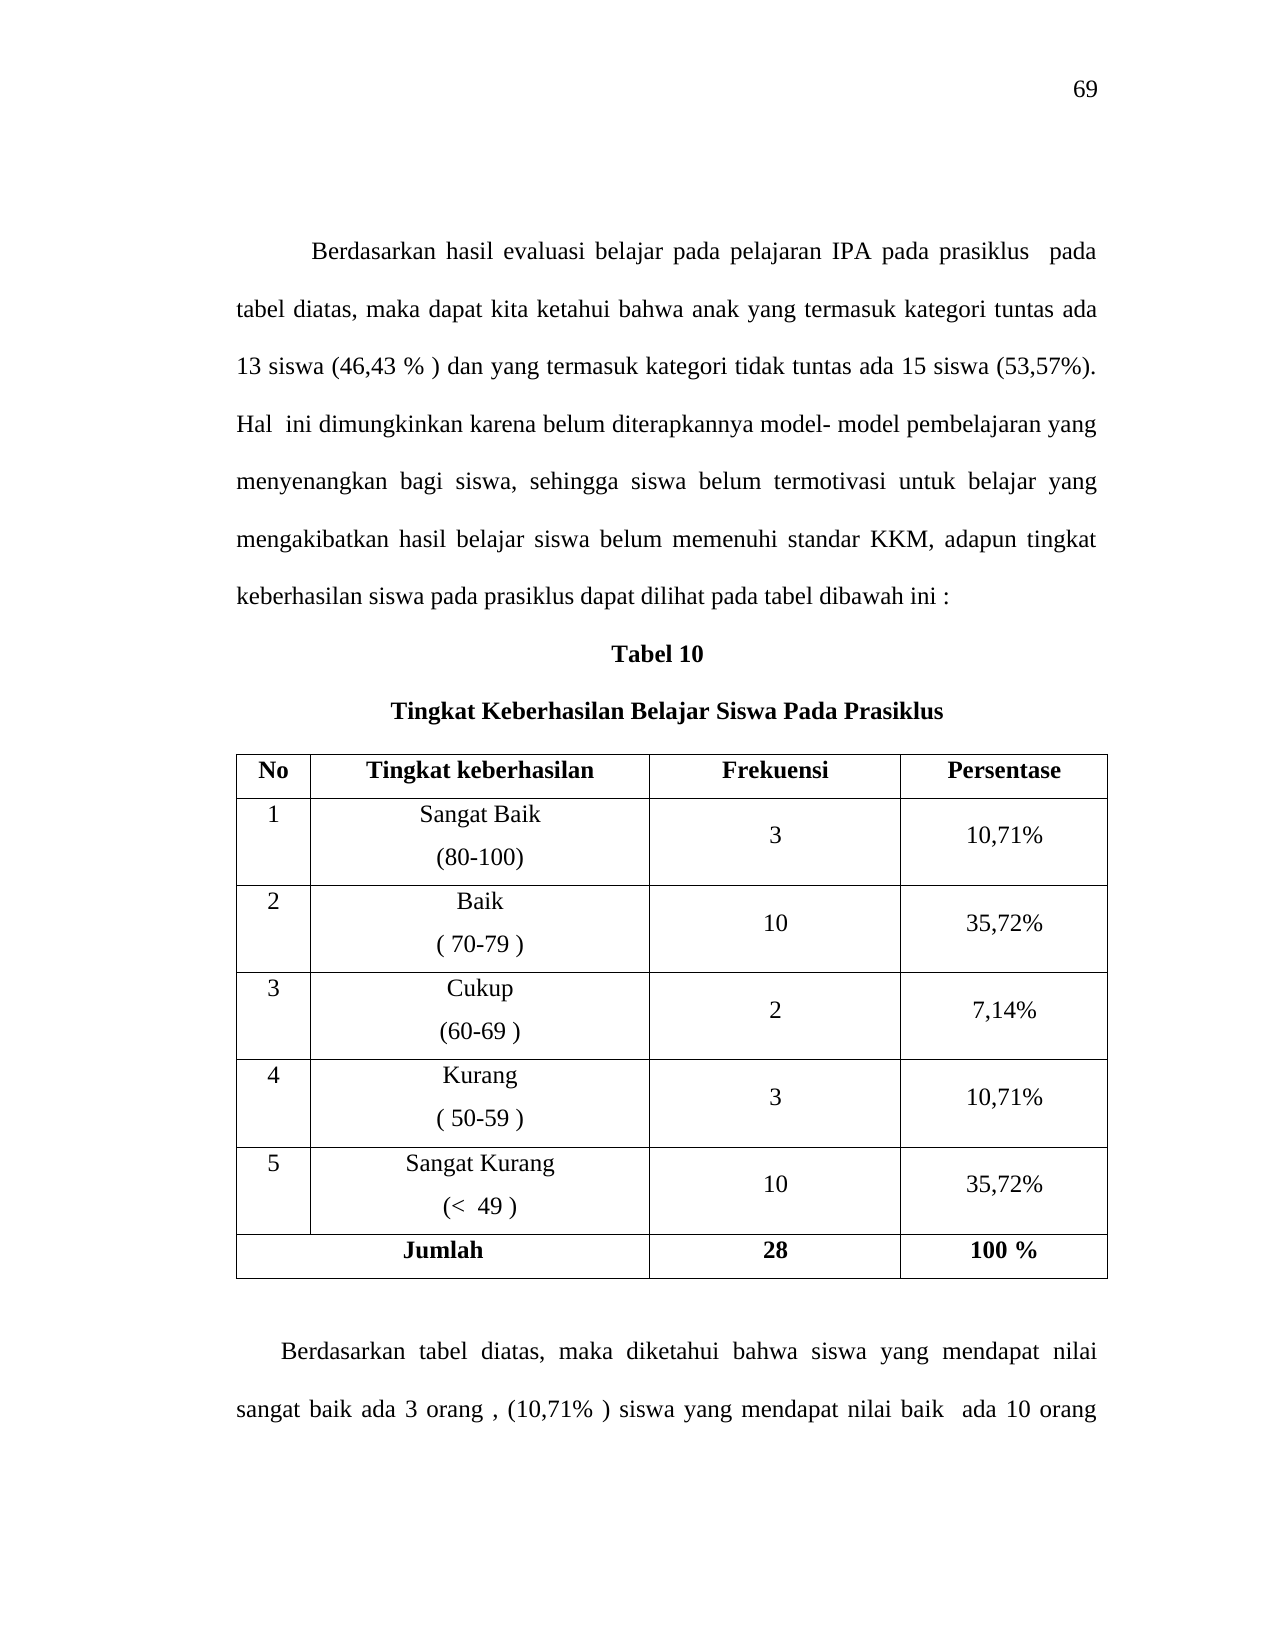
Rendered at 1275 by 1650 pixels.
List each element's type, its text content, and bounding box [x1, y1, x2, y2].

table_cell Cukup (60-69 ) [311, 973, 649, 1059]
table_header No [237, 755, 310, 798]
table_cell 7,14% [901, 973, 1107, 1059]
table_cell 10 [650, 886, 900, 972]
table_cell Sangat Baik (80-100) [311, 799, 649, 885]
table_cell 3 [237, 973, 310, 1059]
table_header Persentase [901, 755, 1107, 798]
table_cell 3 [650, 799, 900, 885]
table_cell 1 [237, 799, 310, 885]
table_cell 35,72% [901, 1148, 1107, 1234]
table_header Tingkat keberhasilan [311, 755, 649, 798]
table_cell 10 [650, 1148, 900, 1234]
table_header Frekuensi [650, 755, 900, 798]
table_cell 5 [237, 1148, 310, 1234]
table_cell 28 [650, 1235, 900, 1278]
table_cell 10,71% [901, 799, 1107, 885]
table_cell Jumlah [237, 1235, 649, 1278]
text Tabel 10 [536, 639, 1098, 667]
table_cell Sangat Kurang (< 49 ) [311, 1148, 649, 1234]
table_cell 2 [237, 886, 310, 972]
table_cell Baik ( 70-79 ) [311, 886, 649, 972]
text Tingkat Keberhasilan Belajar Siswa Pada Prasiklus [236, 696, 1098, 725]
table_cell 3 [650, 1060, 900, 1147]
table_cell 100 % [901, 1235, 1107, 1278]
table_cell Kurang ( 50-59 ) [311, 1060, 649, 1147]
text Berdasarkan hasil evaluasi belajar pada pelajaran IPA pada prasiklus pada tabel diatas, maka dapat kita ketahui bahwa anak yang termasuk kategori tuntas ada 13 siswa (46,43 % ) dan yang termasuk kategori tidak tuntas ada 15 siswa (53,57%). Hal ini dimungkinkan karena belum diterapkannya model- model pembelajaran yang menyenangkan bagi siswa, sehingga siswa belum termotivasi untuk belajar yang mengakibatkan hasil belajar siswa belum memenuhi standar KKM, adapun tingkat keberhasilan siswa pada prasiklus dapat dilihat pada tabel dibawah ini : [236, 236, 1098, 610]
table_cell 10,71% [901, 1060, 1107, 1147]
table_cell 35,72% [901, 886, 1107, 972]
table_cell 2 [650, 973, 900, 1059]
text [236, 1336, 1098, 1423]
table_cell 4 [237, 1060, 310, 1147]
